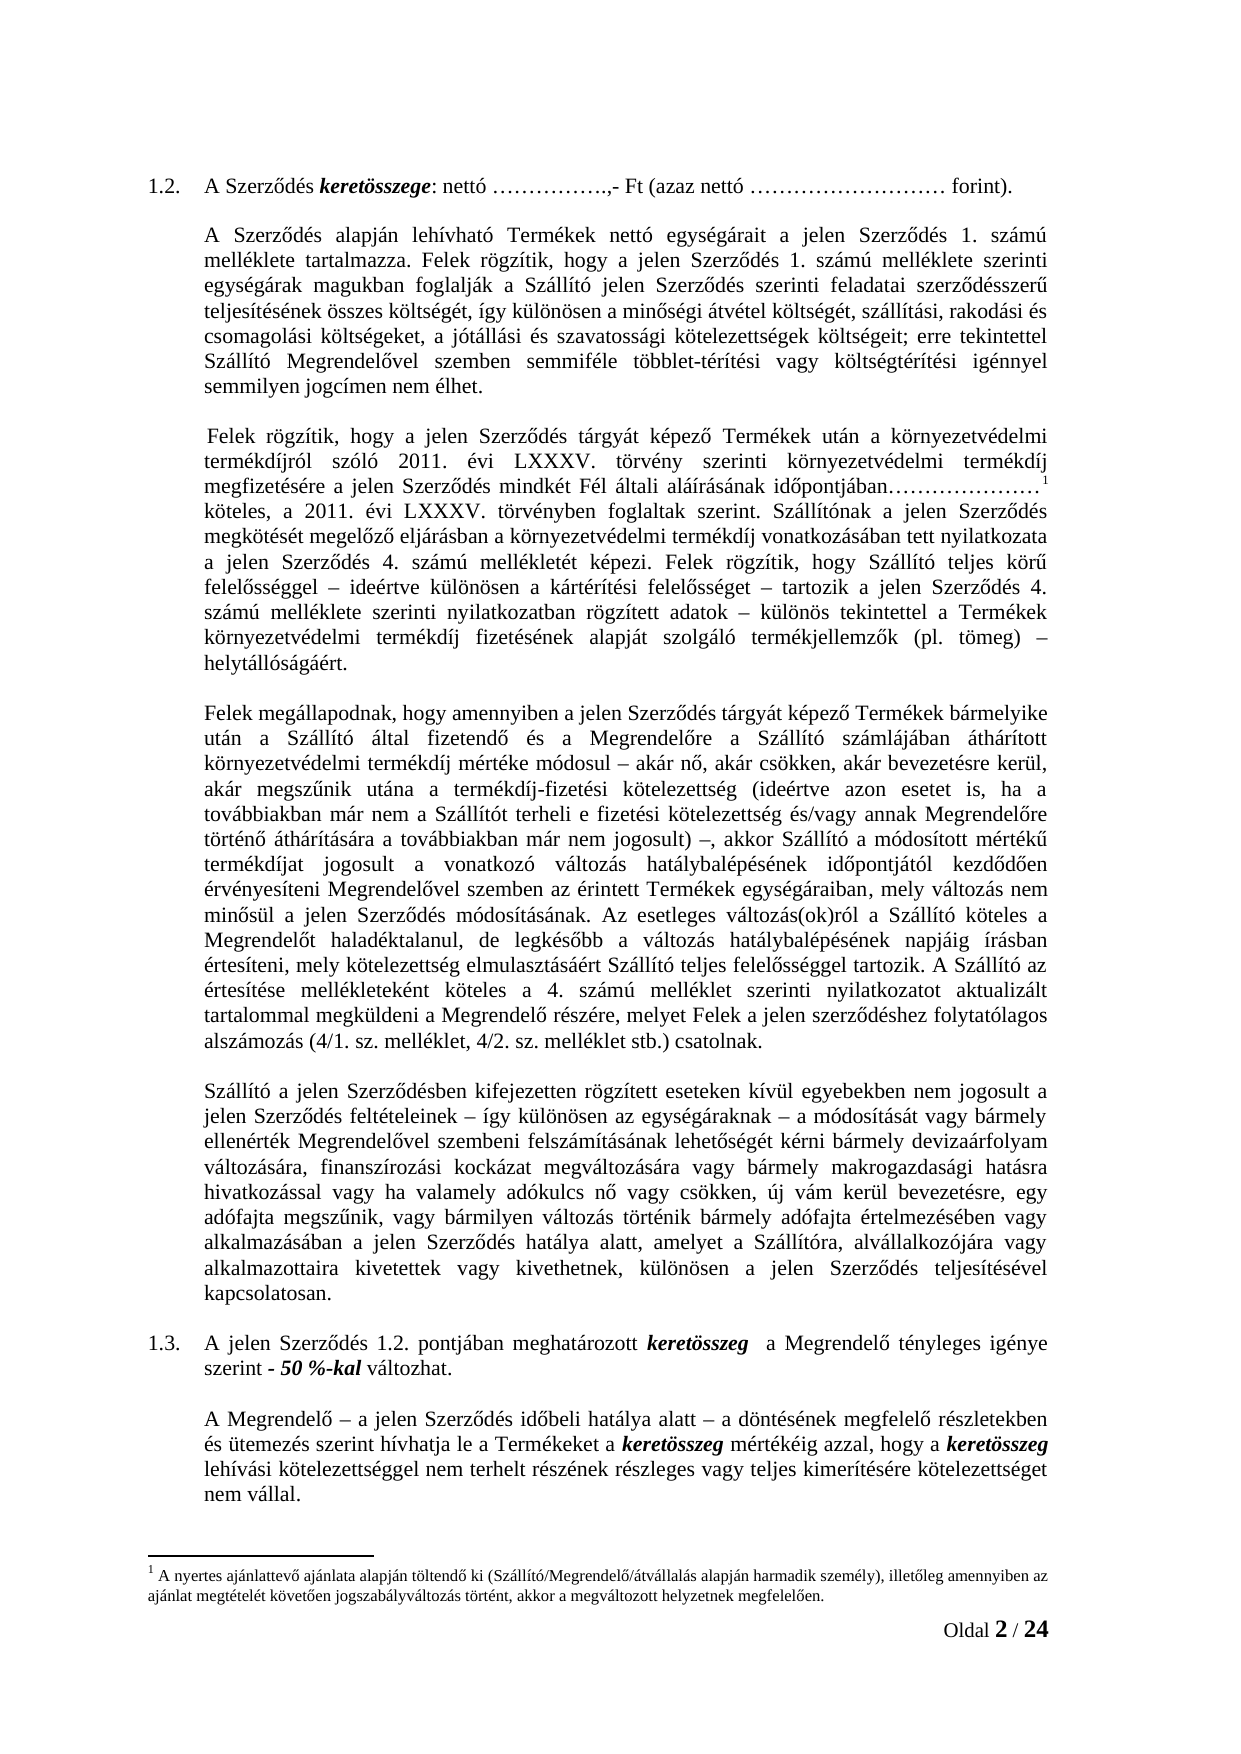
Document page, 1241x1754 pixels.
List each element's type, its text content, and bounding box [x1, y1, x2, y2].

text 1.2. A Szerződés keretösszege: nettó …………….,- Ft (azaz nettó ……………………… forint). [148, 173, 1048, 198]
text Szállító a jelen Szerződésben kifejezetten rögzített eseteken kívül egyebekben nem jogosult a jelen Szerződés feltételeinek – így különösen az egységáraknak – a módosítását vagy bármely ellenérték Megrendelővel szembeni felszámításának lehetőségét kérni bármely devizaárfolyam változására, finanszírozási kockázat megváltozására vagy bármely makrogazdasági hatásra hivatkozással vagy ha valamely adókulcs nő vagy csökken, új vám kerül bevezetésre, egy adófajta megszűnik, vagy bármilyen változás történik bármely adófajta értelmezésében vagy alkalmazásában a jelen Szerződés hatálya alatt, amelyet a Szállítóra, alvállalkozójára vagy alkalmazottaira kivetettek vagy kivethetnek, különösen a jelen Szerződés teljesítésével kapcsolatosan. [148, 1078, 1048, 1305]
text A Megrendelő – a jelen Szerződés időbeli hatálya alatt – a döntésének megfelelő részletekben és ütemezés szerint hívhatja le a Termékeket a keretösszeg mértékéig azzal, hogy a keretösszeg lehívási kötelezettséggel nem terhelt részének részleges vagy teljes kimerítésére kötelezettséget nem vállal. [204, 1406, 1048, 1507]
text Felek rögzítik, hogy a jelen Szerződés tárgyát képező Termékek után a környezetvédelmi termékdíjról szóló 2011. évi LXXXV. törvény szerinti környezetvédelmi termékdíj megfizetésére a jelen Szerződés mindkét Fél általi aláírásának időpontjában………………… köteles, a 2011. évi LXXXV. törvényben foglaltak szerint. Szállítónak a jelen Szerződés megkötését megelőző eljárásban a környezetvédelmi termékdíj vonatkozásában tett nyilatkozata a jelen Szerződés 4. számú mellékletét képezi. Felek rögzítik, hogy Szállító teljes körű felelősséggel – ideértve különösen a kártérítési felelősséget – tartozik a jelen Szerződés 4. számú melléklete szerinti nyilatkozatban rögzített adatok – különös tekintettel a Termékek környezetvédelmi termékdíj fizetésének alapját szolgáló termékjellemzők (pl. tömeg) – helytállóságáért. [204, 423, 1048, 675]
text 1.3. A jelen Szerződés 1.2. pontjában meghatározott keretösszeg a Megrendelő tényleges igénye szerint - 50 %-kal változhat. [148, 1330, 1048, 1381]
text A Szerződés alapján lehívható Termékek nettó egységárait a jelen Szerződés 1. számú melléklete tartalmazza. Felek rögzítik, hogy a jelen Szerződés 1. számú melléklete szerinti egységárak magukban foglalják a Szállító jelen Szerződés szerinti feladatai szerződésszerű teljesítésének összes költségét, így különösen a minőségi átvétel költségét, szállítási, rakodási és csomagolási költségeket, a jótállási és szavatossági kötelezettségek költségeit; erre tekintettel Szállító Megrendelővel szemben semmiféle többlet-térítési vagy költségtérítési igénnyel semmilyen jogcímen nem élhet. [148, 222, 1048, 398]
text Felek megállapodnak, hogy amennyiben a jelen Szerződés tárgyát képező Termékek bármelyike után a Szállító által fizetendő és a Megrendelőre a Szállító számlájában áthárított környezetvédelmi termékdíj mértéke módosul – akár nő, akár csökken, akár bevezetésre kerül, akár megszűnik utána a termékdíj-fizetési kötelezettség (ideértve azon esetet is, ha a továbbiakban már nem a Szállítót terheli e fizetési kötelezettség és/vagy annak Megrendelőre történő áthárítására a továbbiakban már nem jogosult) –, akkor Szállító a módosított mértékű termékdíjat jogosult a vonatkozó változás hatálybalépésének időpontjától kezdődően érvényesíteni Megrendelővel szemben az érintett Termékek egységáraiban, mely változás nem minősül a jelen Szerződés módosításának. Az esetleges változás(ok)ról a Szállító köteles a Megrendelőt haladéktalanul, de legkésőbb a változás hatálybalépésének napjáig írásban értesíteni, mely kötelezettség elmulasztásáért Szállító teljes felelősséggel tartozik. A Szállító az értesítése mellékleteként köteles a 4. számú melléklet szerinti nyilatkozatot aktualizált tartalommal megküldeni a Megrendelő részére, melyet Felek a jelen szerződéshez folytatólagos alszámozás (4/1. sz. melléklet, 4/2. sz. melléklet stb.) csatolnak. [148, 700, 1048, 1053]
